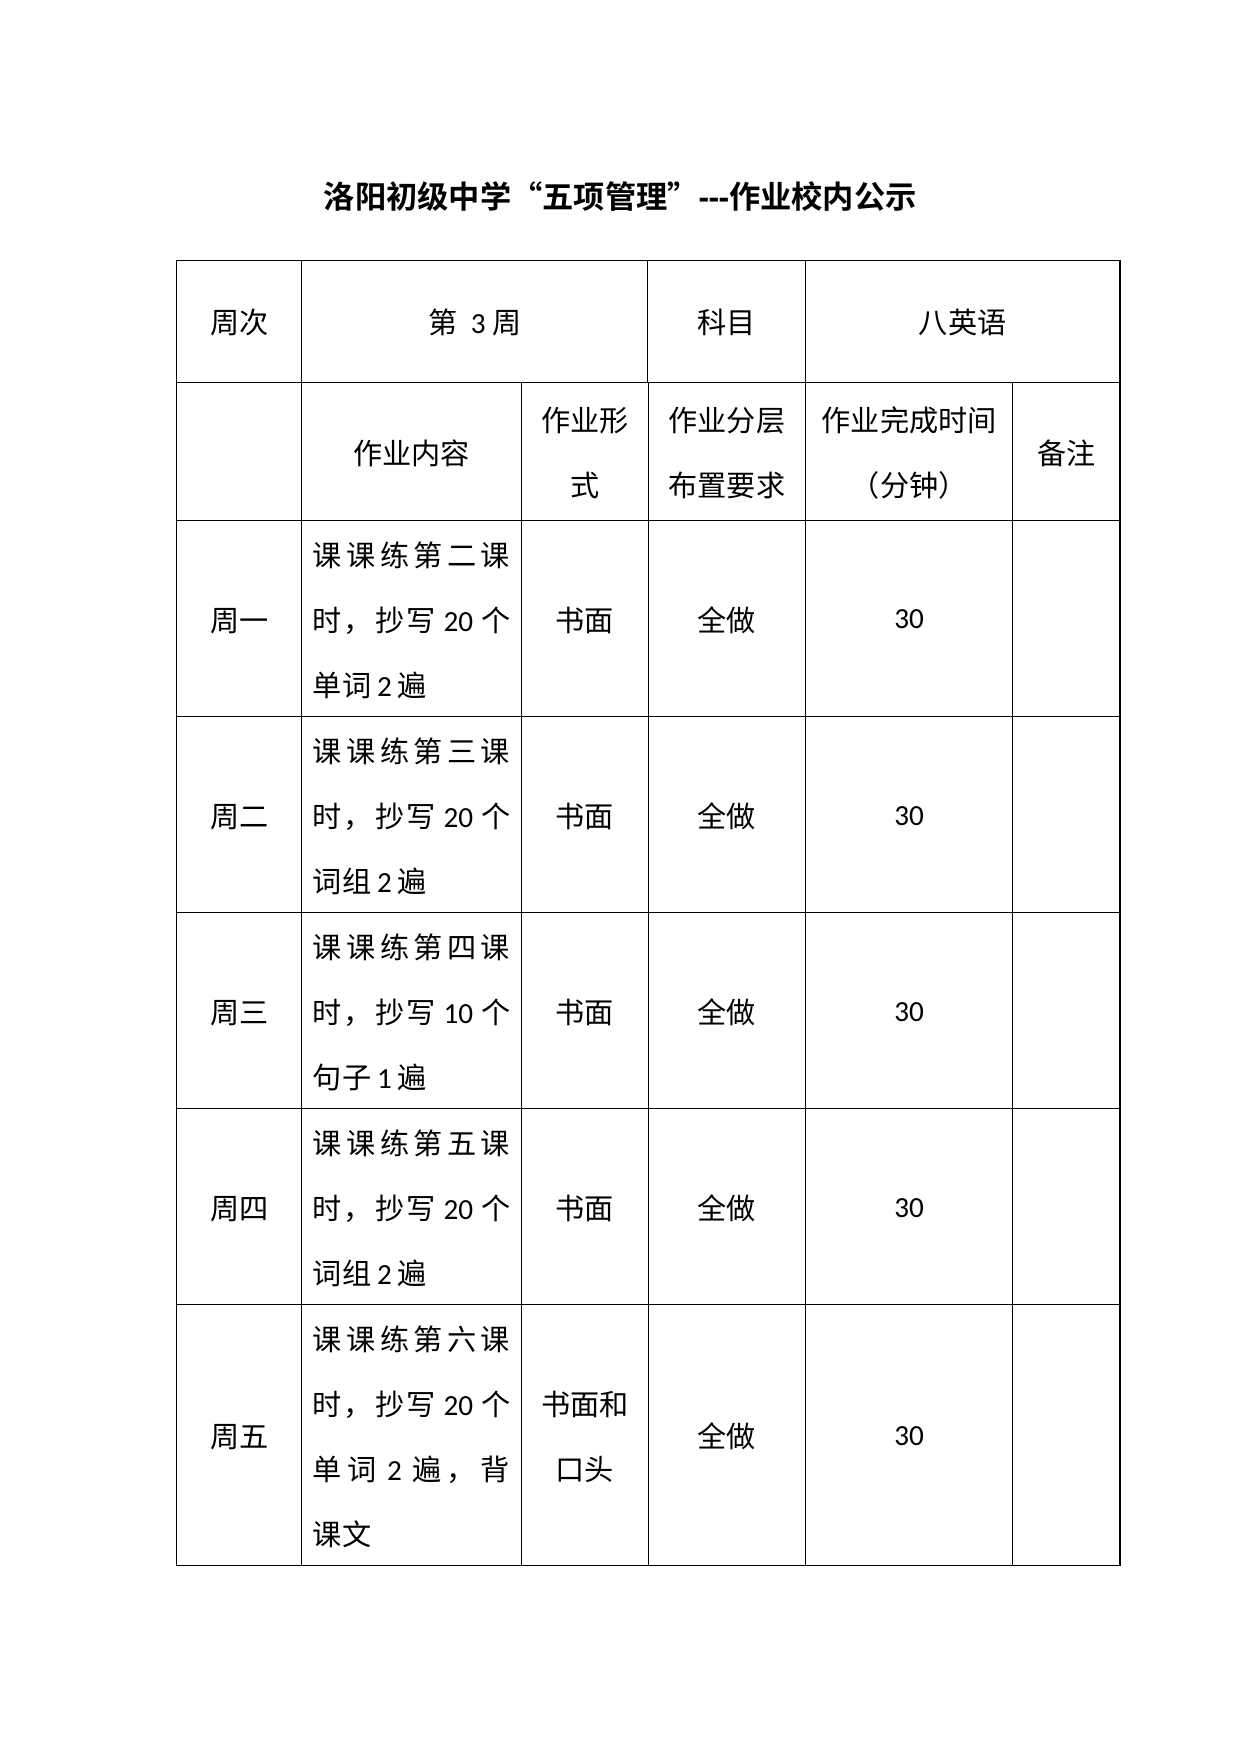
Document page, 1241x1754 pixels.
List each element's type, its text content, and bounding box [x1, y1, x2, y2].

table_cell 书面 [522, 1109, 648, 1304]
table_cell [1013, 521, 1119, 716]
table_cell 全做 [649, 913, 805, 1108]
table_cell [1013, 1305, 1119, 1565]
table_cell [177, 383, 301, 520]
table_cell 周五 [177, 1305, 301, 1565]
table_cell 课课练第六课时，抄写20个单词2遍，背课文 [302, 1305, 521, 1565]
table_cell [1013, 717, 1119, 912]
text 洛阳初级中学“五项管理”---作业校内公示 [187, 162, 1053, 227]
table_cell 作业内容 [302, 383, 521, 520]
table_cell 30 [806, 1305, 1012, 1565]
table_cell 备注 [1013, 383, 1119, 520]
table_cell 周四 [177, 1109, 301, 1304]
table_cell 作业分层布置要求 [649, 383, 805, 520]
table_cell 书面 [522, 521, 648, 716]
table_cell [1013, 913, 1119, 1108]
table_cell 作业形式 [522, 383, 648, 520]
table_cell 全做 [649, 521, 805, 716]
table_cell 周二 [177, 717, 301, 912]
table_cell 全做 [649, 1305, 805, 1565]
table_cell 30 [806, 521, 1012, 716]
table_header 第 3 周 [302, 261, 647, 382]
table_cell 周一 [177, 521, 301, 716]
table_cell 30 [806, 1109, 1012, 1304]
table_cell 30 [806, 913, 1012, 1108]
table_cell 书面 [522, 913, 648, 1108]
table_header 八英语 [806, 261, 1119, 382]
table_cell 课课练第五课时，抄写20个词组2遍 [302, 1109, 521, 1304]
table_cell 课课练第三课时，抄写20个词组2遍 [302, 717, 521, 912]
table_cell 课课练第二课时，抄写20个单词2遍 [302, 521, 521, 716]
table_cell 作业完成时间（分钟） [806, 383, 1012, 520]
table_cell 书面和口头 [522, 1305, 648, 1565]
table_cell 全做 [649, 717, 805, 912]
table_cell 30 [806, 717, 1012, 912]
table_header 周次 [177, 261, 301, 382]
table_cell [1013, 1109, 1119, 1304]
table_cell 书面 [522, 717, 648, 912]
table_header 科目 [648, 261, 805, 382]
table_cell 全做 [649, 1109, 805, 1304]
table_cell 周三 [177, 913, 301, 1108]
table_cell 课课练第四课时，抄写10个句子1遍 [302, 913, 521, 1108]
